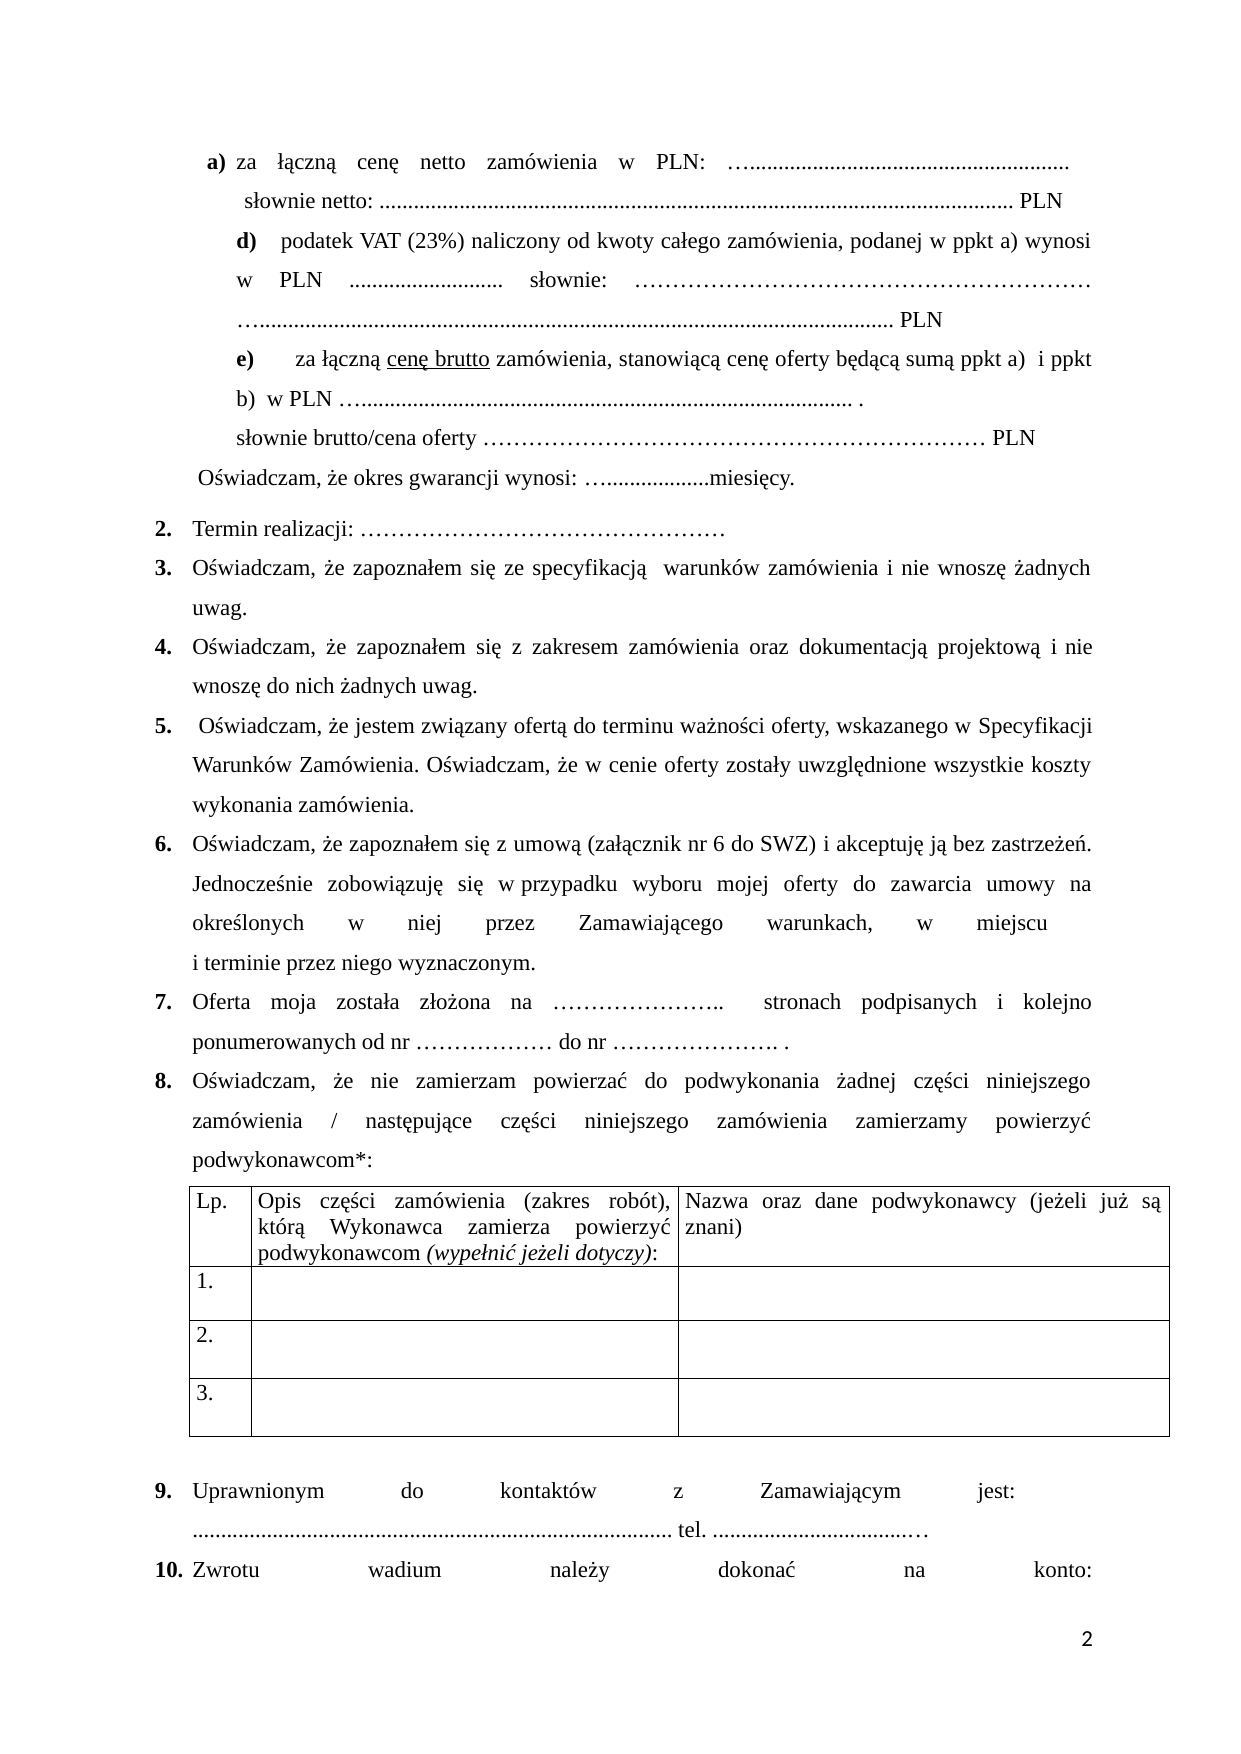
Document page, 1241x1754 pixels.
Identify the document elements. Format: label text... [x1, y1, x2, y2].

list Oświadczam, że nie zamierzam powierzać do podwykonania żadnej części niniejszego zamówienia / następujące części niniejszego zamówienia zamierzamy powierzyć podwykonawcom*: [154, 1067, 1093, 1173]
list Oświadczam, że jestem związany ofertą do terminu ważności oferty, wskazanego w Specyfikacji Warunków Zamówienia. Oświadczam, że w cenie oferty zostały uwzględnione wszystkie koszty wykonania zamówienia. [154, 712, 1093, 817]
list Oświadczam, że zapoznałem się ze specyfikacją warunków zamówienia i nie wnoszę żadnych uwag. [154, 554, 1093, 620]
table_cell [252, 1321, 678, 1378]
list Termin realizacji: ………………………………………… [154, 514, 1093, 541]
table_header Lp. [190, 1187, 251, 1266]
table_cell 3. [190, 1379, 251, 1436]
table_cell [252, 1379, 678, 1436]
text Oświadczam, że okres gwarancji wynosi: …..................miesięcy. [192, 463, 1093, 490]
table_cell [679, 1267, 1169, 1320]
text słownie brutto/cena oferty ………………………………………………………… PLN [236, 424, 1093, 450]
list Uprawnionym do kontaktów z Zamawiającym jest: .................................................................................... tel. ..................................… [154, 1477, 1093, 1543]
table_cell 2. [190, 1321, 251, 1378]
table_cell [679, 1379, 1169, 1436]
list Oferta moja została złożona na ………………….. stronach podpisanych i kolejno ponumerowanych od nr ……………… do nr …………………. . [154, 988, 1093, 1054]
table_cell [252, 1267, 678, 1320]
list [154, 1556, 1093, 1582]
list Oświadczam, że zapoznałem się z zakresem zamówienia oraz dokumentacją projektową i nie wnoszę do nich żadnych uwag. [154, 633, 1093, 699]
table_header Nazwa oraz dane podwykonawcy (jeżeli już są znani) [679, 1187, 1169, 1266]
table_cell [679, 1321, 1169, 1378]
list Oświadczam, że zapoznałem się z umową (załącznik nr 6 do SWZ) i akceptuję ją bez zastrzeżeń. Jednocześnie zobowiązuję się w przypadku wyboru mojej oferty do zawarcia umowy na określonych w niej przez Zamawiającego warunkach, w miejscu i terminie przez niego wyznaczonym. [154, 830, 1093, 975]
table_header Opis części zamówienia (zakres robót), którą Wykonawca zamierza powierzyć podwykonawcom (wypełnić jeżeli dotyczy): [252, 1187, 678, 1266]
table_cell 1. [190, 1267, 251, 1320]
